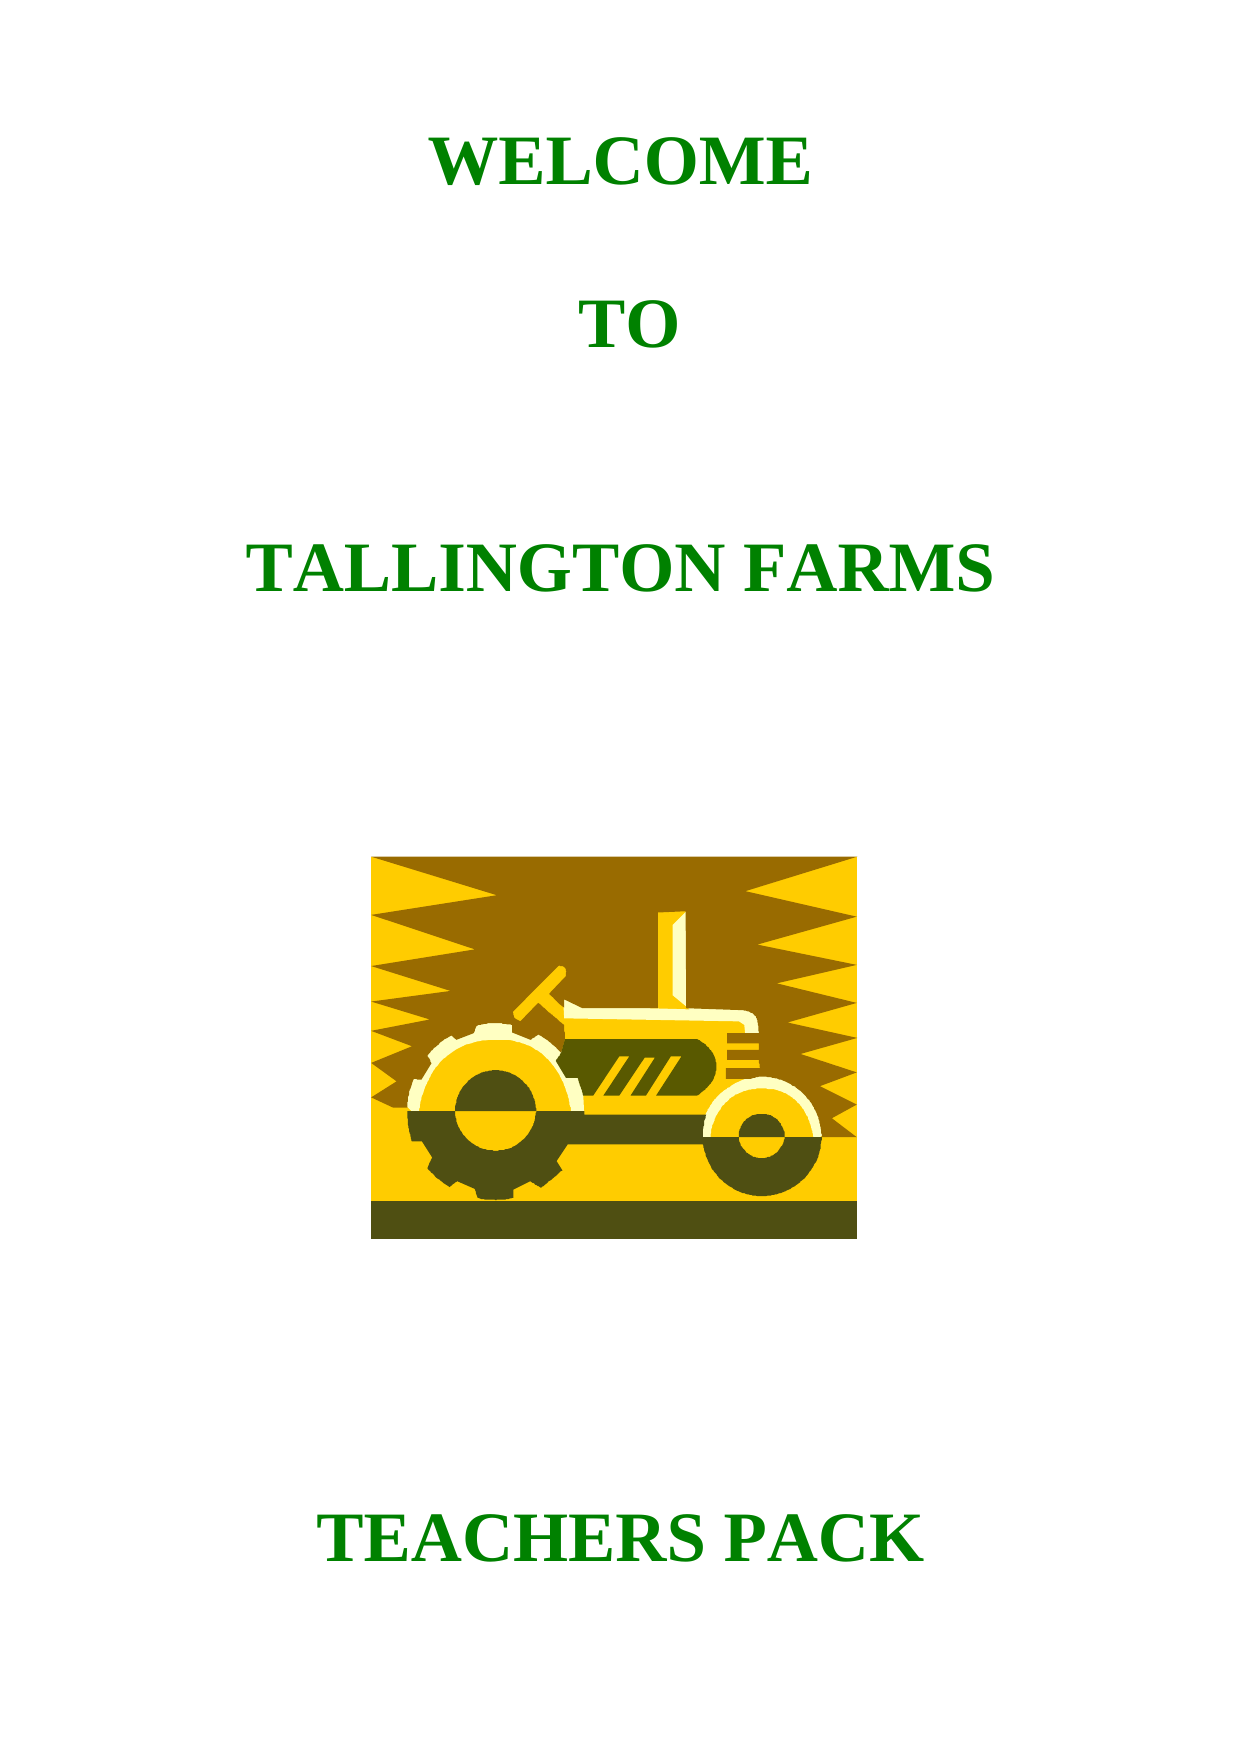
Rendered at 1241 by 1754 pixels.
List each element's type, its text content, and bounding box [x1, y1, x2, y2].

text WELCOME [118, 118, 1122, 199]
text TALLINGTON FARMS [118, 525, 1122, 607]
text TEACHERS PACK [118, 1496, 1122, 1577]
text TO [118, 281, 1122, 362]
